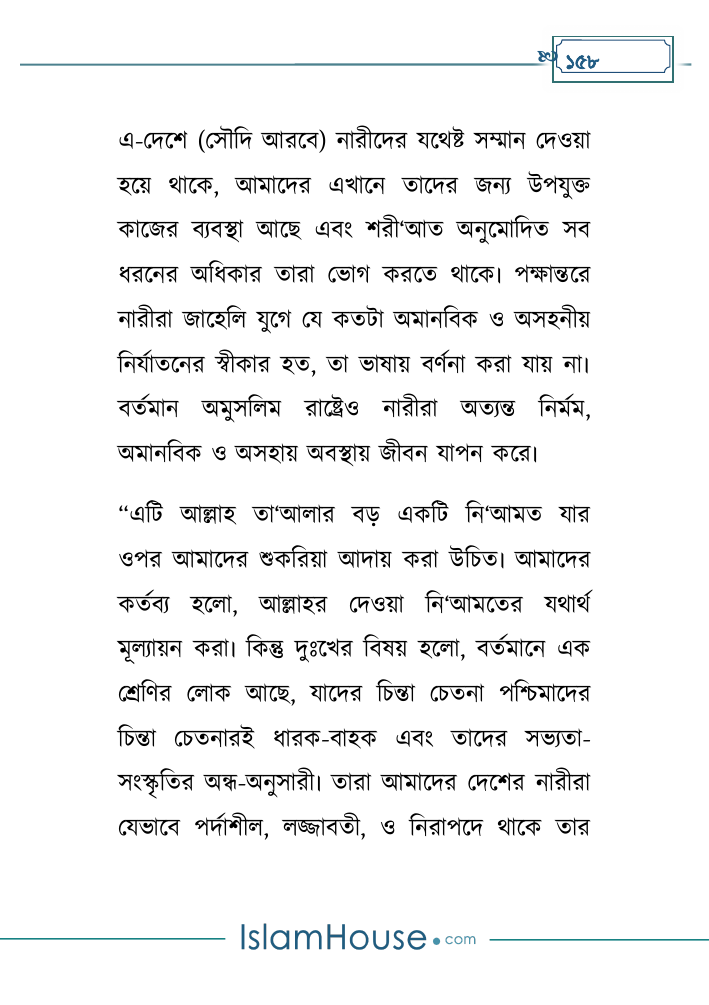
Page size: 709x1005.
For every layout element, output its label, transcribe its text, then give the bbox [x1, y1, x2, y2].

picture [233, 919, 709, 956]
picture [0, 918, 226, 955]
